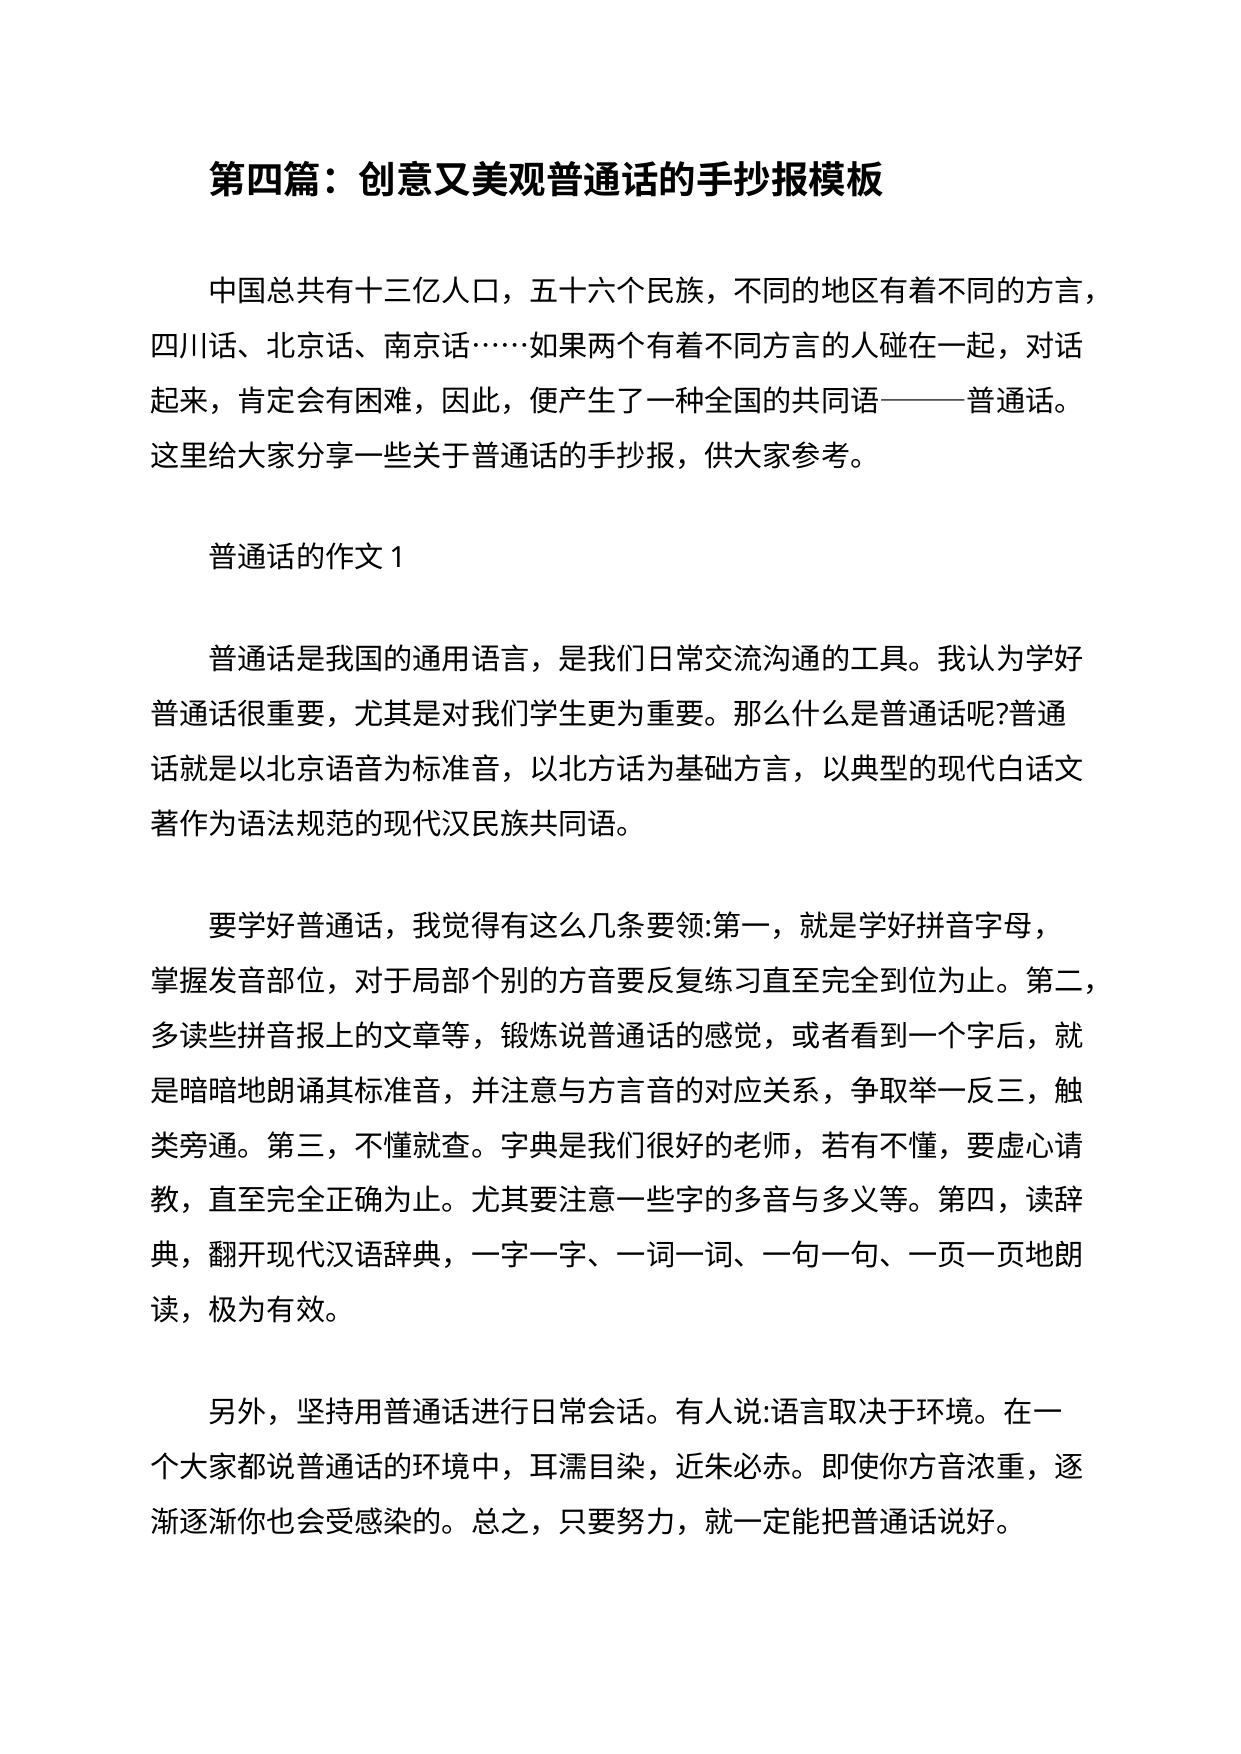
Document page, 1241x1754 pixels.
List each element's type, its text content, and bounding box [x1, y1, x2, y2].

text 普通话的作文1 [150, 534, 1090, 576]
text 另外，坚持用普通话进行日常会话。有人说:语言取决于环境。在一个大家都说普通话的环境中，耳濡目染，近朱必赤。即使你方音浓重，逐渐逐渐你也会受感染的。总之，只要努力，就一定能把普通话说好。 [150, 1388, 1090, 1541]
text 普通话是我国的通用语言，是我们日常交流沟通的工具。我认为学好普通话很重要，尤其是对我们学生更为重要。那么什么是普通话呢?普通话就是以北京语音为标准音，以北方话为基础方言，以典型的现代白话文著作为语法规范的现代汉民族共同语。 [150, 636, 1090, 843]
text 中国总共有十三亿人口，五十六个民族，不同的地区有着不同的方言，四川话、北京话、南京话……如果两个有着不同方言的人碰在一起，对话起来，肯定会有困难，因此，便产生了一种全国的共同语———普通话。这里给大家分享一些关于普通话的手抄报，供大家参考。 [150, 267, 1090, 474]
text 第四篇：创意又美观普通话的手抄报模板 [150, 150, 1090, 204]
text 要学好普通话，我觉得有这么几条要领:第一，就是学好拼音字母，掌握发音部位，对于局部个别的方音要反复练习直至完全到位为止。第二，多读些拼音报上的文章等，锻炼说普通话的感觉，或者看到一个字后，就是暗暗地朗诵其标准音，并注意与方言音的对应关系，争取举一反三，触类旁通。第三，不懂就查。字典是我们很好的老师，若有不懂，要虚心请教，直至完全正确为止。尤其要注意一些字的多音与多义等。第四，读辞典，翻开现代汉语辞典，一字一字、一词一词、一句一句、一页一页地朗读，极为有效。 [150, 902, 1090, 1329]
